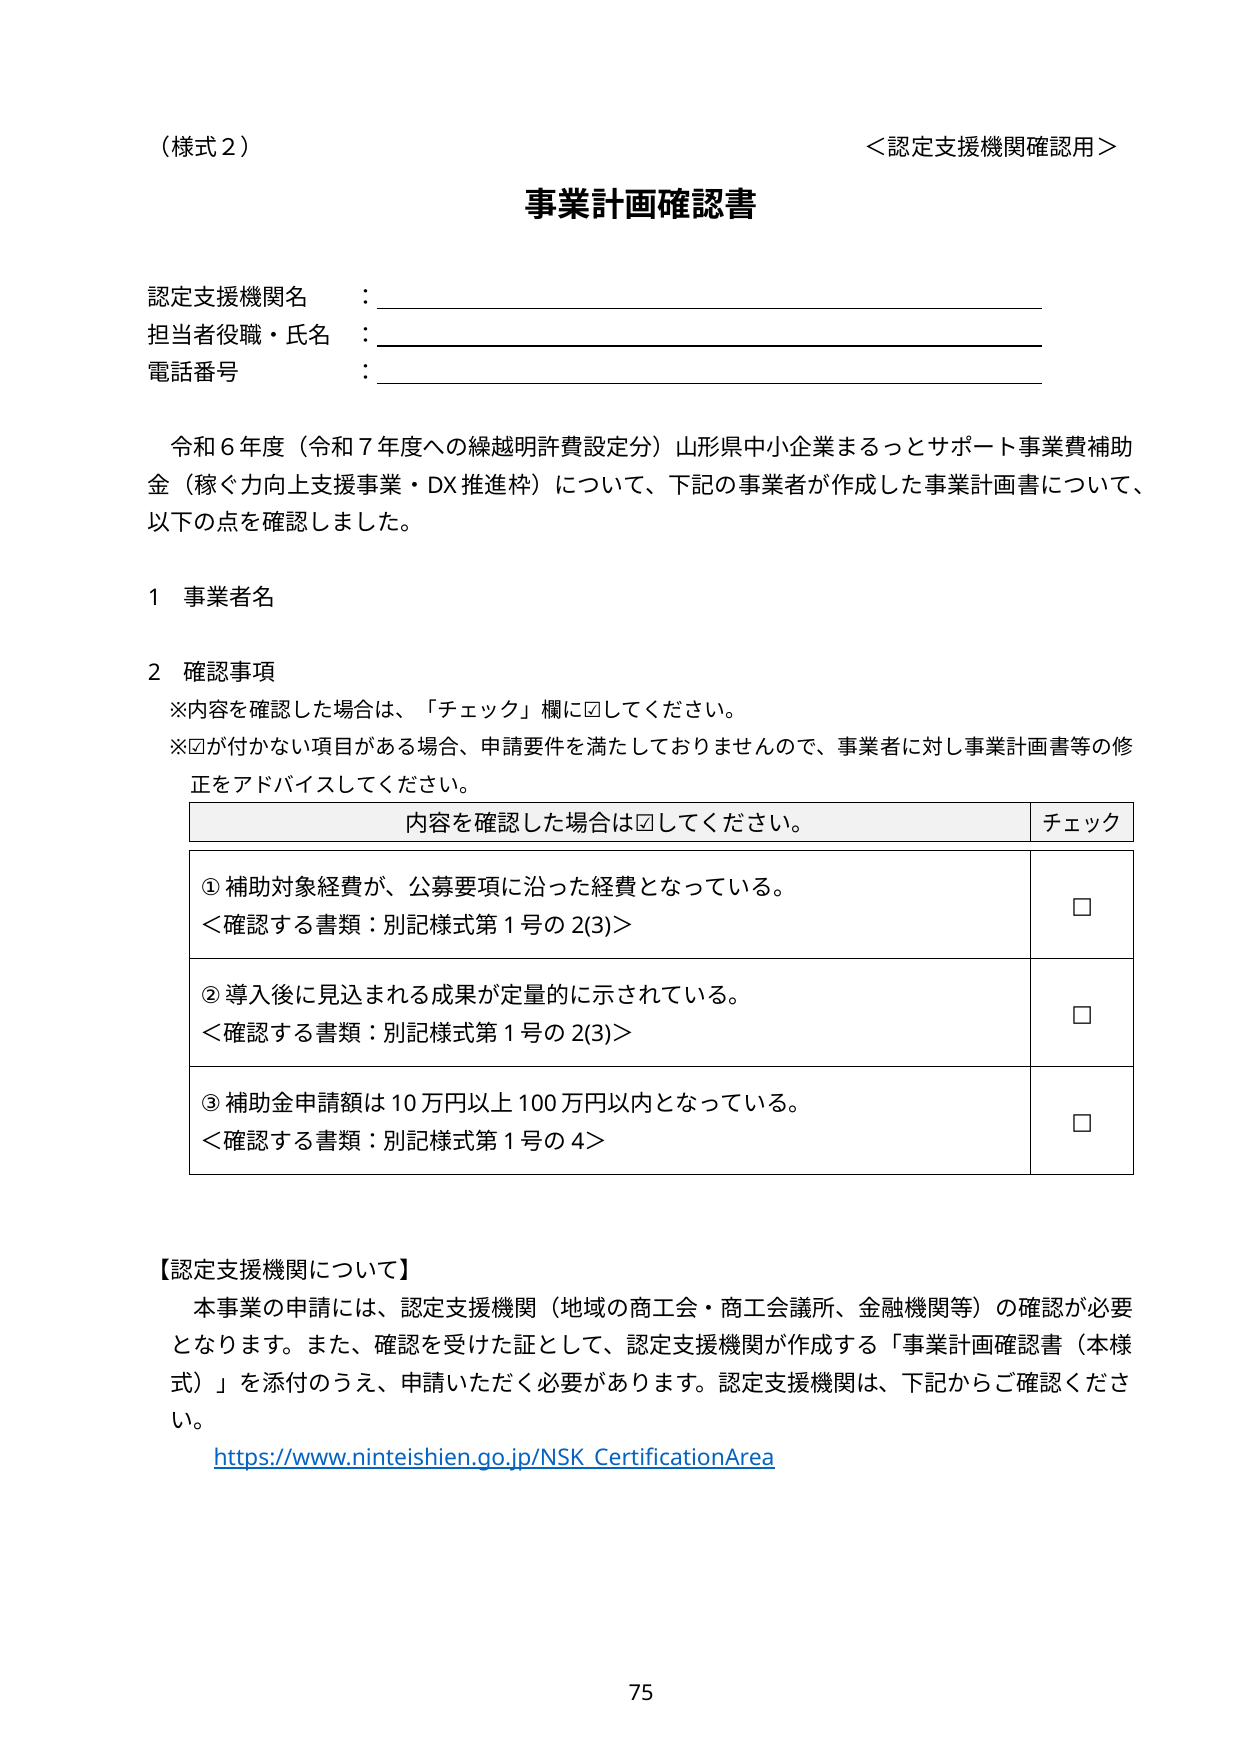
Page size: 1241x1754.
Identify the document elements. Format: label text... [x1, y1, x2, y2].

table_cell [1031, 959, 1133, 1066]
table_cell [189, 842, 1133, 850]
text 事業計画確認書 [148, 164, 1134, 239]
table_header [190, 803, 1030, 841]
text 1 事業者名 [148, 577, 1134, 614]
text ※内容を確認した場合は、「チェック」欄に☑してください。 [169, 689, 1134, 727]
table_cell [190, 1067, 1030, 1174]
text 令和６年度（令和７年度への繰越明許費設定分）山形県中小企業まるっとサポート事業費補助金（稼ぐ力向上支援事業・DX推進枠）について、下記の事業者が作成した事業計画書について、以下の点を確認しました。 [148, 427, 1134, 539]
text 電話番号 ： [148, 352, 1134, 389]
text 担当者役職・氏名 ： [148, 314, 1134, 352]
text （様式２） ＜認定支援機関確認用＞ [148, 127, 1134, 164]
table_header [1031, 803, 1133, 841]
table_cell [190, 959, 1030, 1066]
text https://www.ninteishien.go.jp/NSK_CertificationArea [148, 1437, 1134, 1475]
text 【認定支援機関について】 [148, 1250, 1134, 1287]
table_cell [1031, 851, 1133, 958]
text ※☑が付かない項目がある場合、申請要件を満たしておりませんので、事業者に対し事業計画書等の修正をアドバイスしてください。 [169, 727, 1134, 802]
text 2 確認事項 [148, 652, 1134, 689]
text 認定支援機関名 ： [148, 277, 1134, 314]
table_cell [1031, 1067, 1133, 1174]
text 本事業の申請には、認定支援機関（地域の商工会・商工会議所、金融機関等）の確認が必要となります。また、確認を受けた証として、認定支援機関が作成する「事業計画確認書（本様式）」を添付のうえ、申請いただく必要があります。認定支援機関は、下記からご確認ください。 [148, 1287, 1134, 1437]
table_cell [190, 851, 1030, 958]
